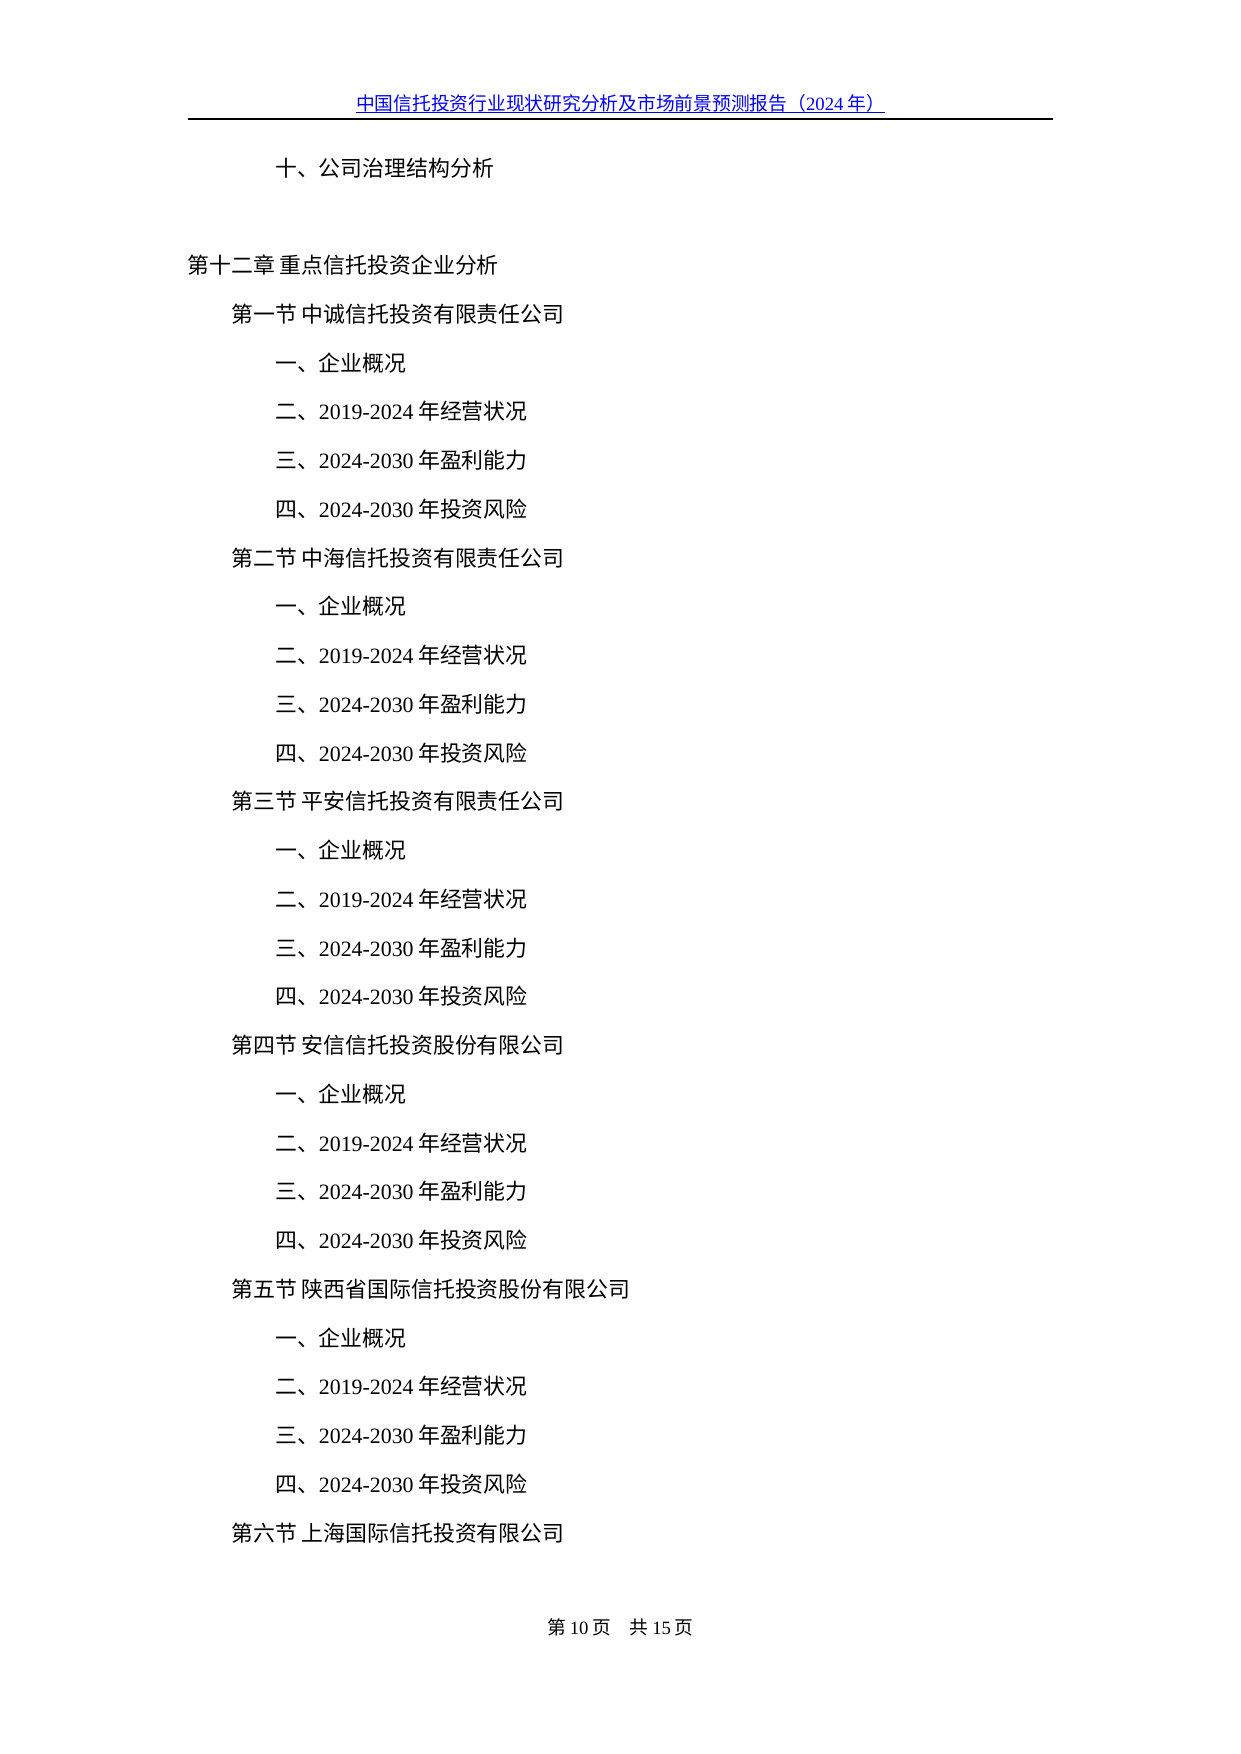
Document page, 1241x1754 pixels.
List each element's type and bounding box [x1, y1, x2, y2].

text [187, 150, 1053, 1548]
